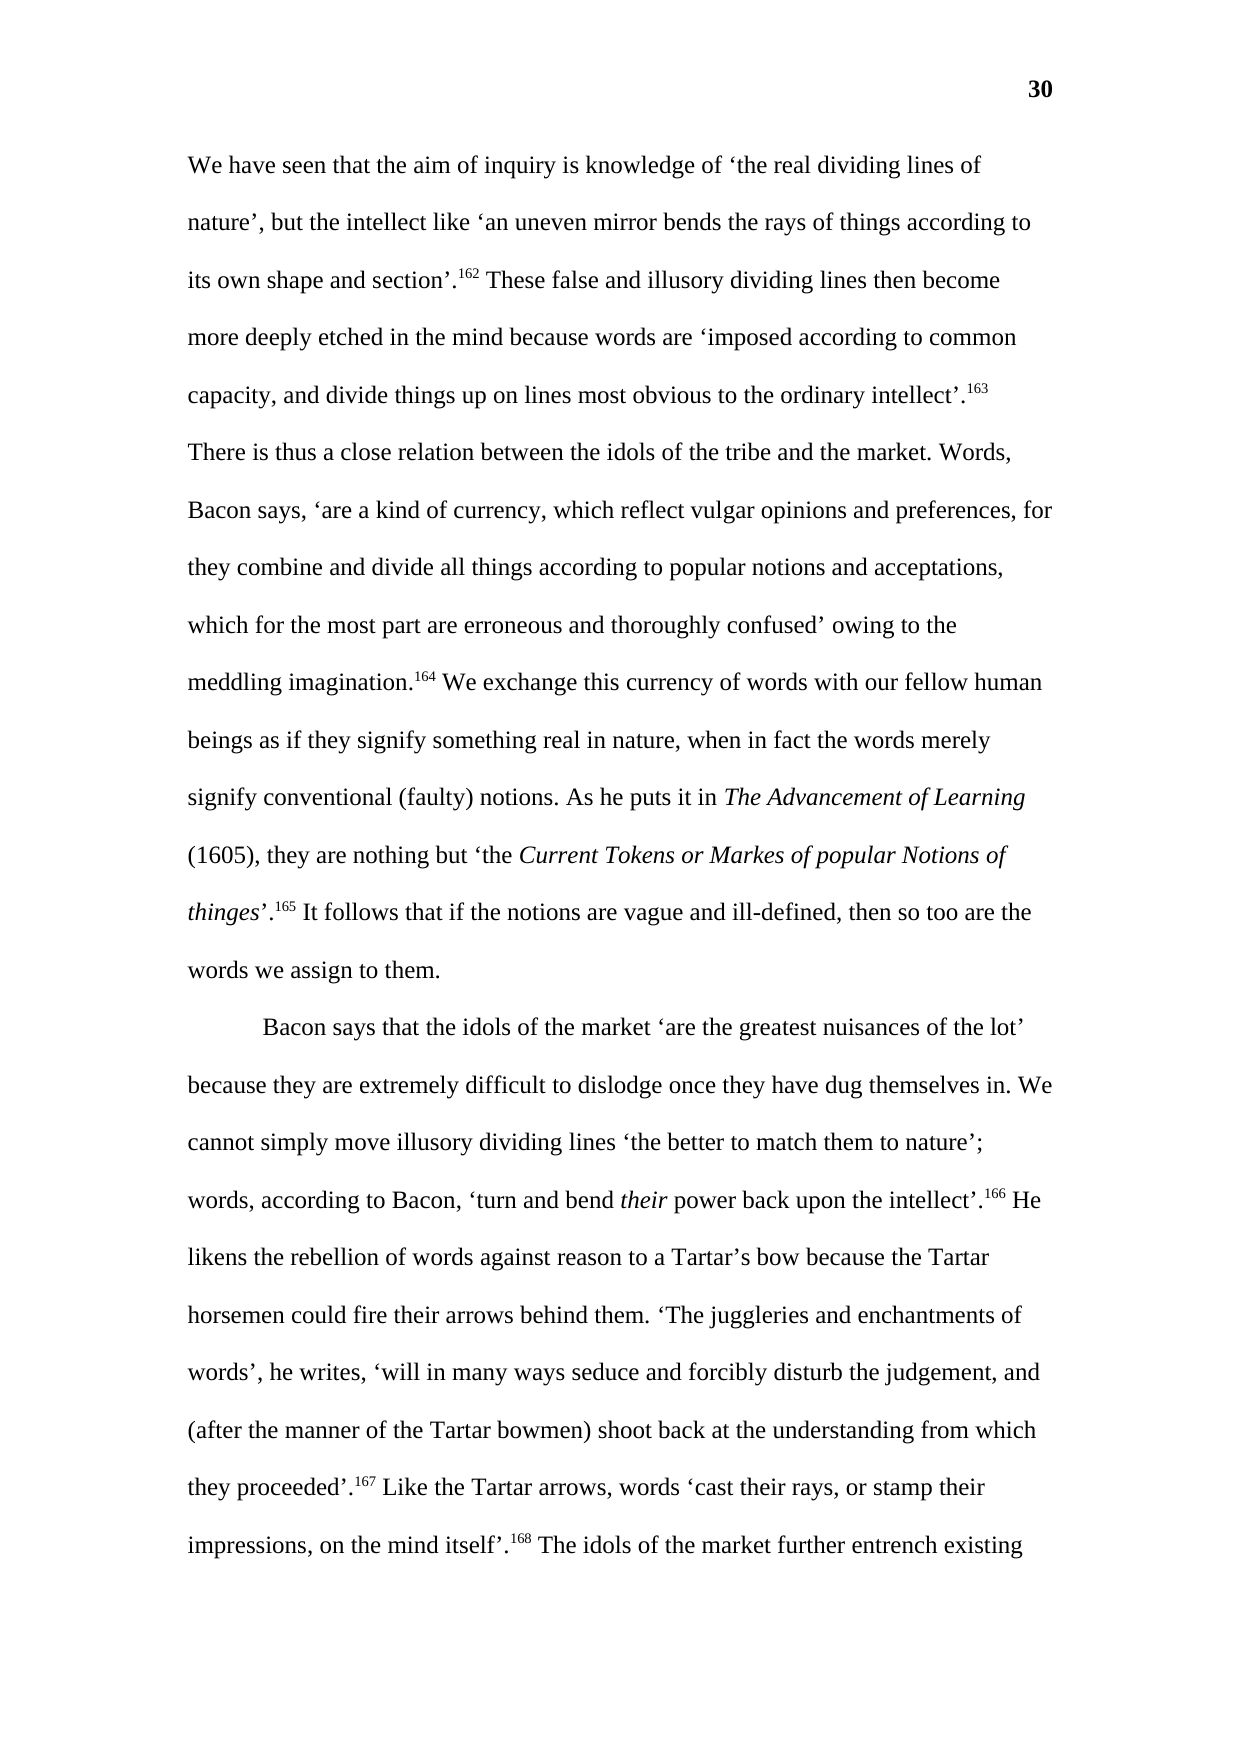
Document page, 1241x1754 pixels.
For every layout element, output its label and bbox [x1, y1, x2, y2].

text [187, 150, 1053, 984]
text [187, 1012, 1053, 1559]
